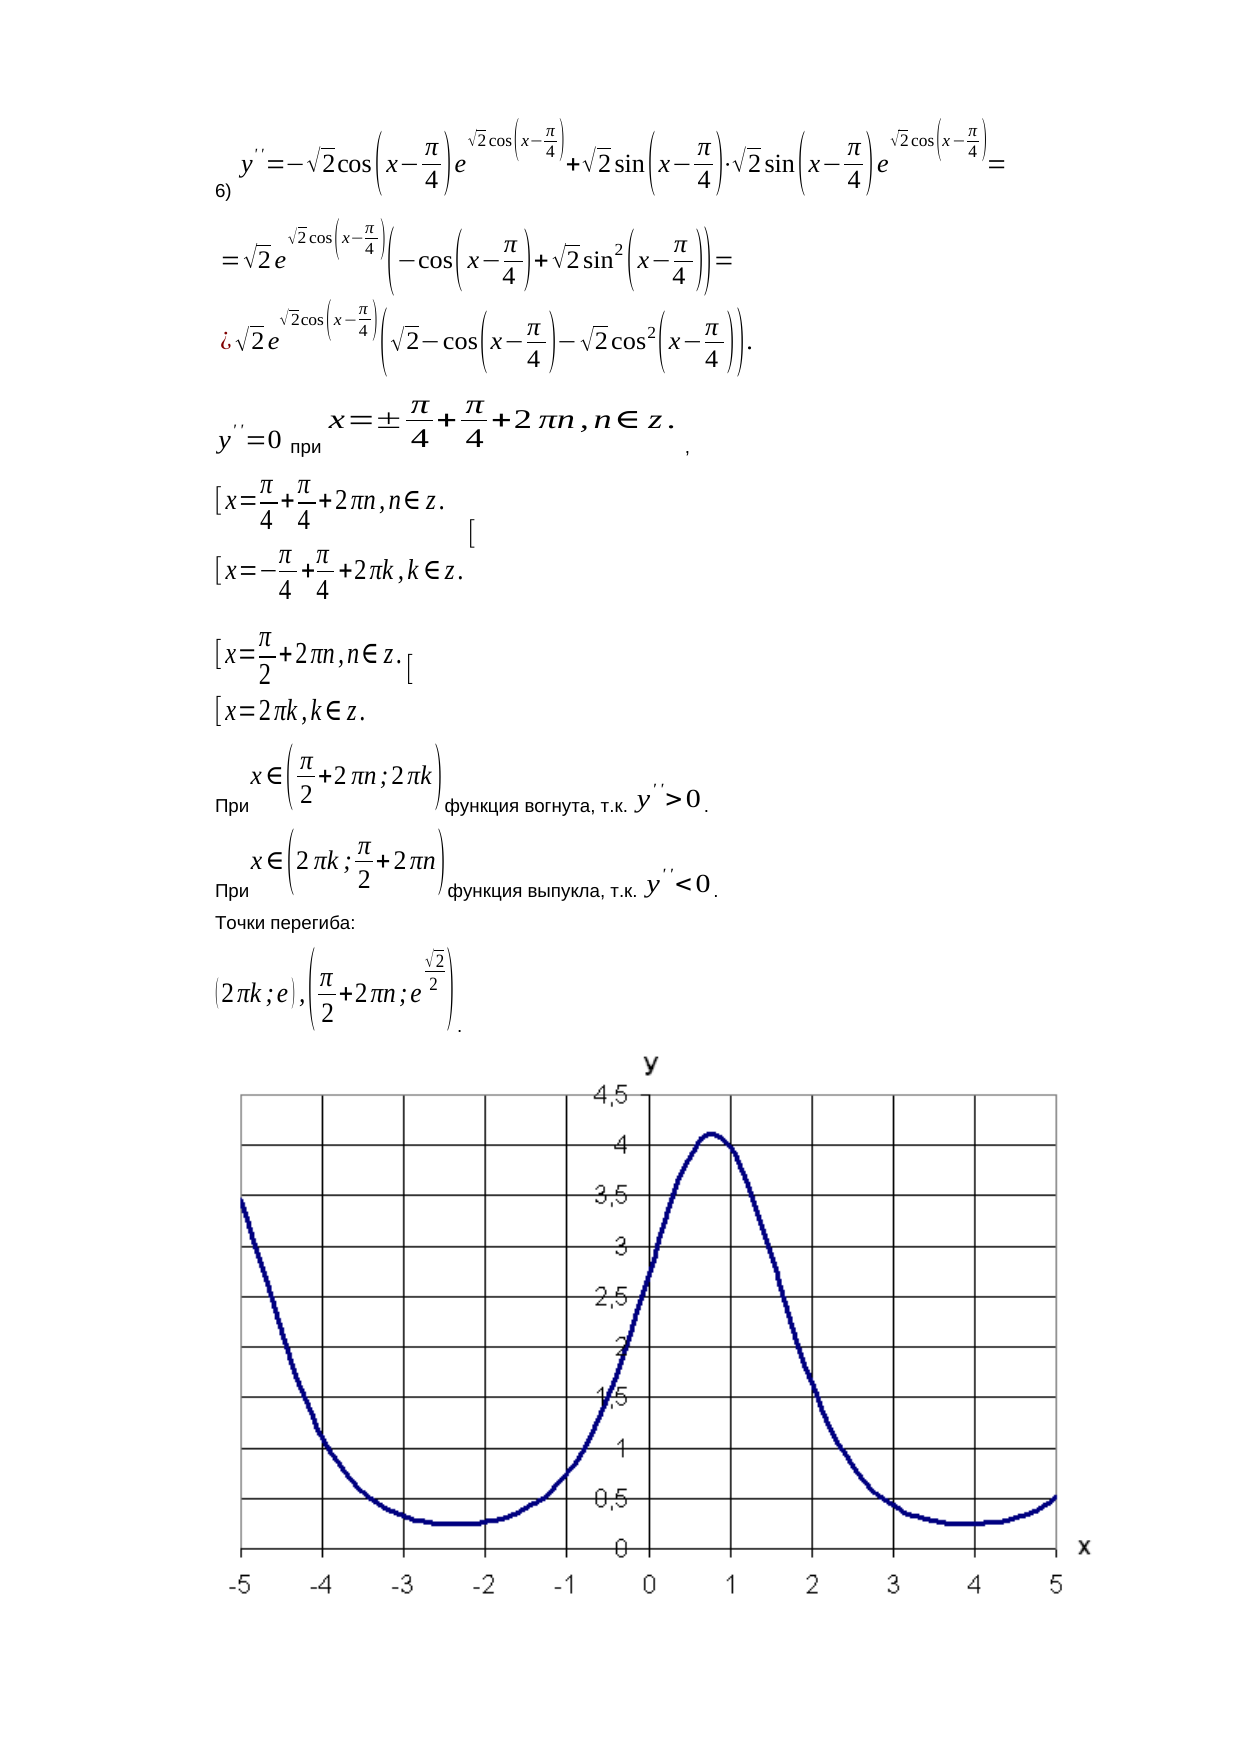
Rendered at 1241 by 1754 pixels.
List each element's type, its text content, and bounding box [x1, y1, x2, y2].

text при , [215, 389, 1152, 457]
text . [215, 944, 1152, 1036]
text Прифункция выпукла, т.к. . [215, 827, 1152, 901]
text 6) [215, 118, 1152, 202]
picture [214, 1046, 1098, 1611]
text Точки перегиба: [215, 912, 1152, 934]
text Прифункция вогнута, т.к. . [215, 742, 1152, 816]
